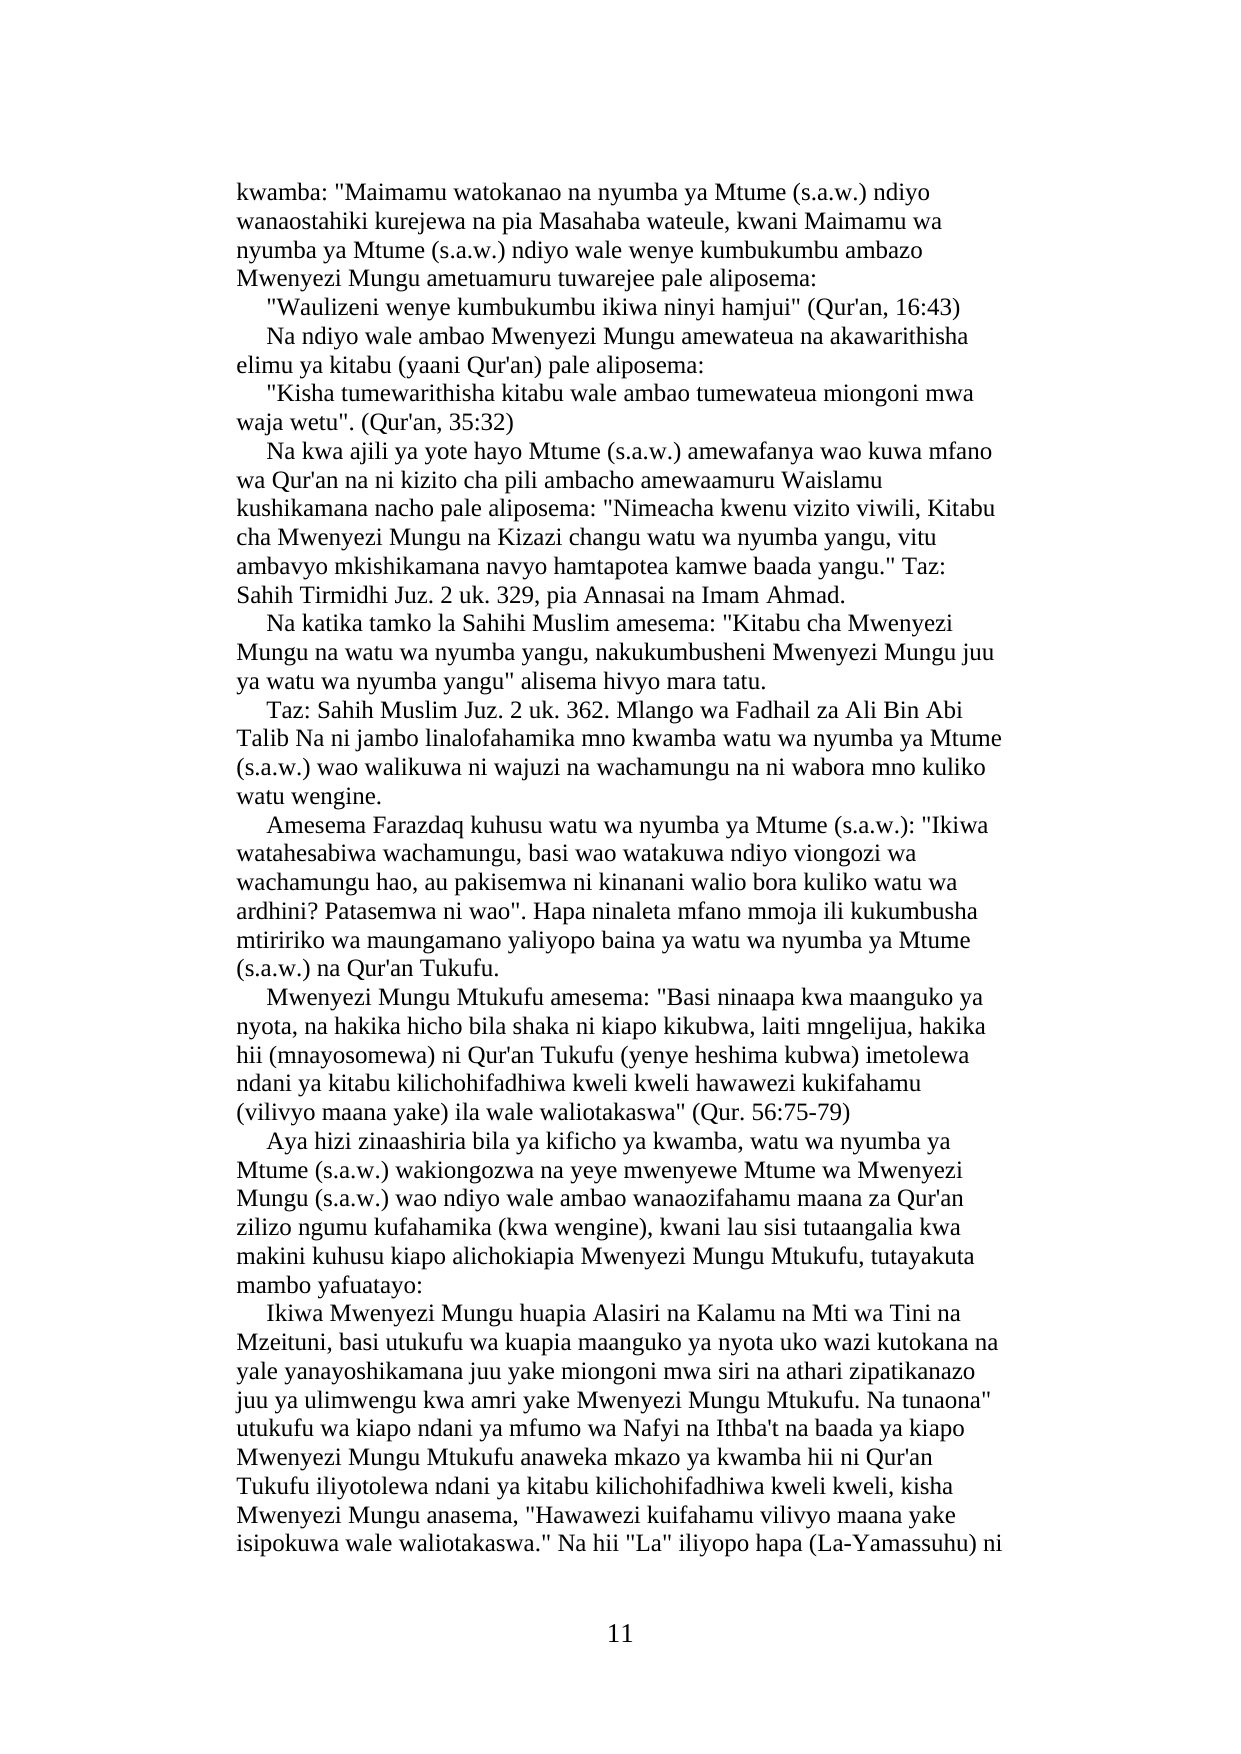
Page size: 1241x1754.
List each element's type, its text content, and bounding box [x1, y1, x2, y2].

text Na kwa ajili ya yote hayo Mtume (s.a.w.) amewafanya wao kuwa mfano wa Qur'an na ni kizito cha pili ambacho amewaamuru Waislamu kushikamana nacho pale aliposema: "Nimeacha kwenu vizito viwili, Kitabu cha Mwenyezi Mungu na Kizazi changu watu wa nyumba yangu, vitu ambavyo mkishikamana navyo hamtapotea kamwe baada yangu." Taz: Sahih Tirmidhi Juz. 2 uk. 329, pia Annasai na Imam Ahmad. [236, 436, 1004, 608]
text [236, 177, 1004, 292]
text "Kisha tumewarithisha kitabu wale ambao tumewateua miongoni mwa waja wetu". (Qur'an, 35:32) [236, 378, 1004, 436]
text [236, 1298, 1004, 1557]
text Taz: Sahih Muslim Juz. 2 uk. 362. Mlango wa Fadhail za Ali Bin Abi Talib Na ni jambo linalofahamika mno kwamba watu wa nyumba ya Mtume (s.a.w.) wao walikuwa ni wajuzi na wachamungu na ni wabora mno kuliko watu wengine. [236, 695, 1004, 810]
text "Waulizeni wenye kumbukumbu ikiwa ninyi hamjui" (Qur'an, 16:43) [236, 292, 1004, 321]
text Mwenyezi Mungu Mtukufu amesema: "Basi ninaapa kwa maanguko ya nyota, na hakika hicho bila shaka ni kiapo kikubwa, laiti mngelijua, hakika hii (mnayosomewa) ni Qur'an Tukufu (yenye heshima kubwa) imetolewa ndani ya kitabu kilichohifadhiwa kweli kweli hawawezi kukifahamu (vilivyo maana yake) ila wale waliotakaswa" (Qur. 56:75-79) [236, 982, 1004, 1126]
text Na katika tamko la Sahihi Muslim amesema: "Kitabu cha Mwenyezi Mungu na watu wa nyumba yangu, nakukumbusheni Mwenyezi Mungu juu ya watu wa nyumba yangu" alisema hivyo mara tatu. [236, 608, 1004, 695]
text Na ndiyo wale ambao Mwenyezi Mungu amewateua na akawarithisha elimu ya kitabu (yaani Qur'an) pale aliposema: [236, 321, 1004, 378]
text Aya hizi zinaashiria bila ya kificho ya kwamba, watu wa nyumba ya Mtume (s.a.w.) wakiongozwa na yeye mwenyewe Mtume wa Mwenyezi Mungu (s.a.w.) wao ndiyo wale ambao wanaozifahamu maana za Qur'an zilizo ngumu kufahamika (kwa wengine), kwani lau sisi tutaangalia kwa makini kuhusu kiapo alichokiapia Mwenyezi Mungu Mtukufu, tutayakuta mambo yafuatayo: [236, 1126, 1004, 1298]
text Amesema Farazdaq kuhusu watu wa nyumba ya Mtume (s.a.w.): "Ikiwa watahesabiwa wachamungu, basi wao watakuwa ndiyo viongozi wa wachamungu hao, au pakisemwa ni kinanani walio bora kuliko watu wa ardhini? Patasemwa ni wao". Hapa ninaleta mfano mmoja ili kukumbusha mtiririko wa maungamano yaliyopo baina ya watu wa nyumba ya Mtume (s.a.w.) na Qur'an Tukufu. [236, 810, 1004, 982]
